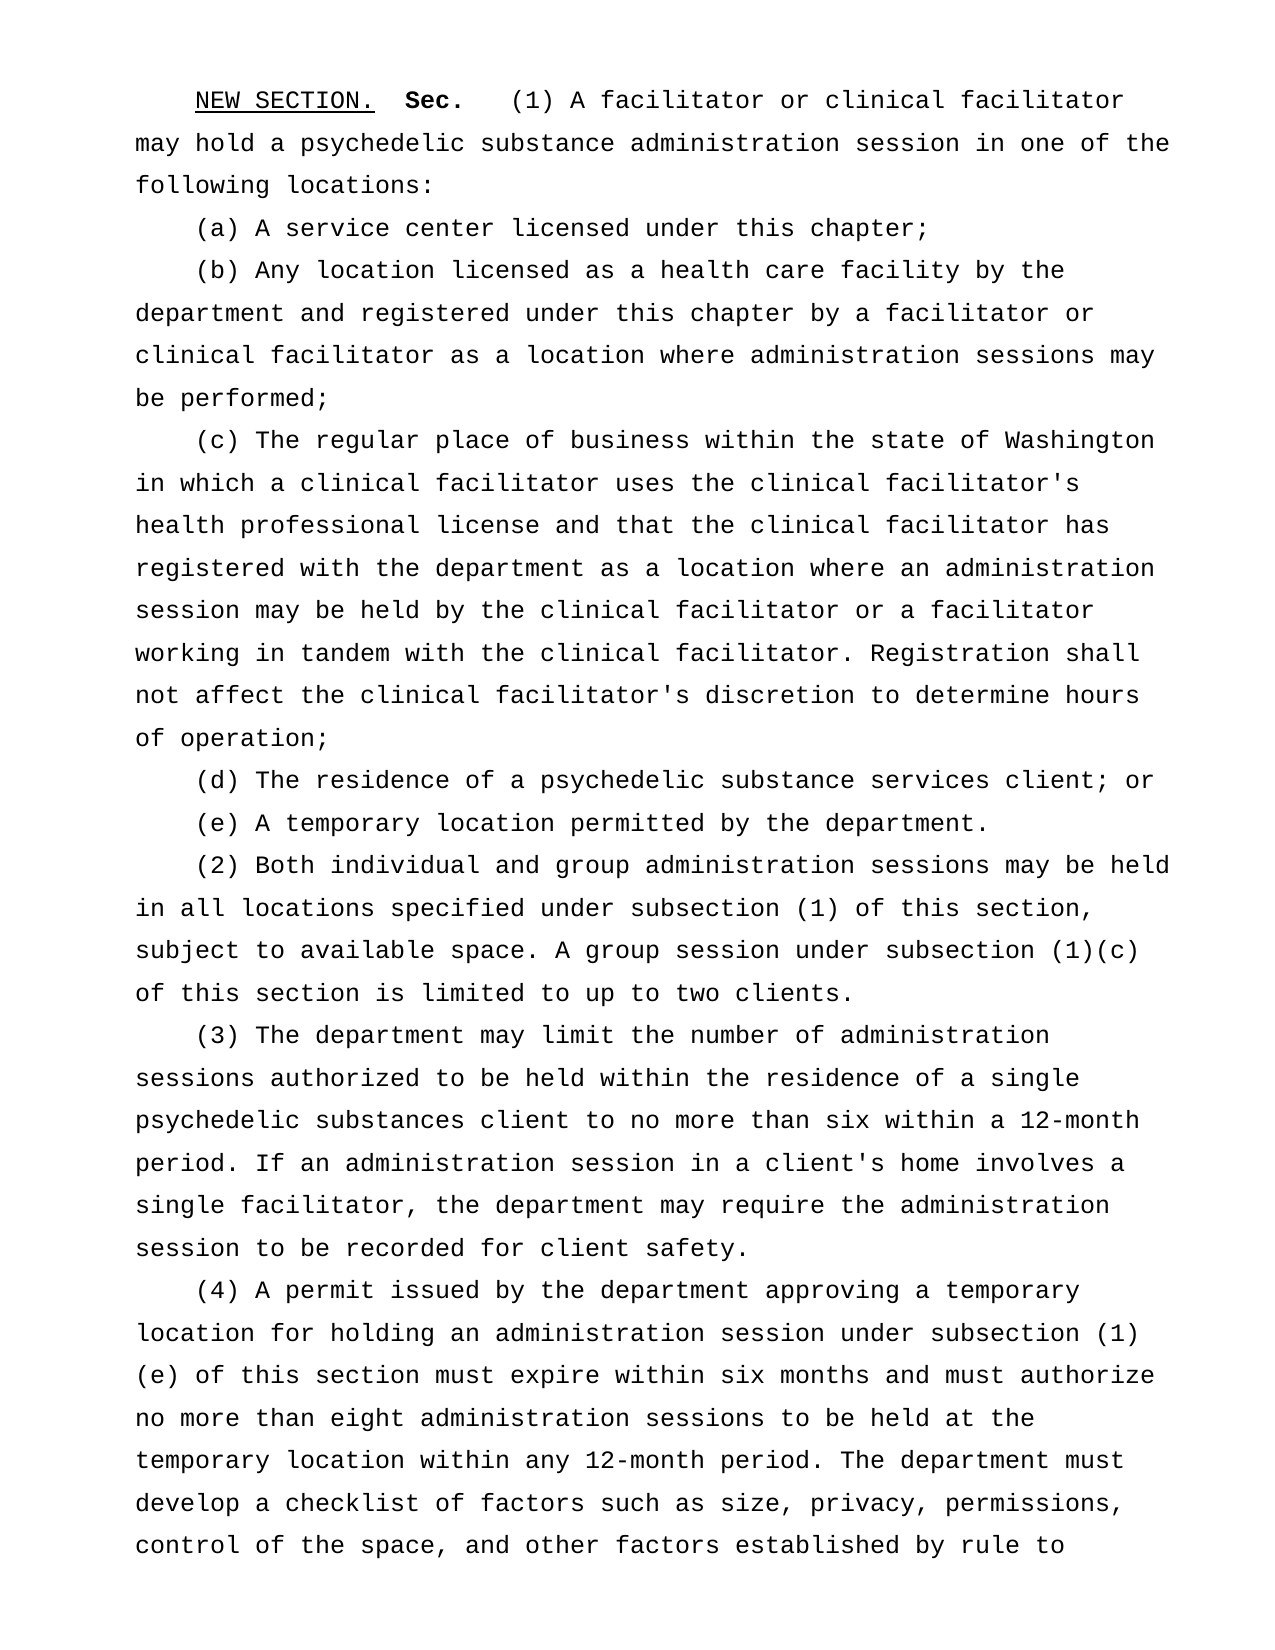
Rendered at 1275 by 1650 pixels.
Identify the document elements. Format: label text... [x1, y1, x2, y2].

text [135, 1265, 1170, 1562]
text (2) Both individual and group administration sessions may be held in all locations specified under subsection (1) of this section, subject to available space. A group session under subsection (1)(c) of this section is limited to up to two clients. [135, 840, 1170, 1010]
text (a) A service center licensed under this chapter; [135, 202, 1170, 245]
text (3) The department may limit the number of administration sessions authorized to be held within the residence of a single psychedelic substances client to no more than six within a 12-month period. If an administration session in a client's home involves a single facilitator, the department may require the administration session to be recorded for client safety. [135, 1010, 1170, 1265]
text (b) Any location licensed as a health care facility by the department and registered under this chapter by a facilitator or clinical facilitator as a location where administration sessions may be performed; [135, 245, 1170, 415]
text (e) A temporary location permitted by the department. [135, 797, 1170, 840]
text NEW SECTION. Sec. (1) A facilitator or clinical facilitator may hold a psychedelic substance administration session in one of the following locations: [135, 75, 1170, 202]
text (c) The regular place of business within the state of Washington in which a clinical facilitator uses the clinical facilitator's health professional license and that the clinical facilitator has registered with the department as a location where an administration session may be held by the clinical facilitator or a facilitator working in tandem with the clinical facilitator. Registration shall not affect the clinical facilitator's discretion to determine hours of operation; [135, 415, 1170, 755]
text (d) The residence of a psychedelic substance services client; or [135, 755, 1170, 797]
